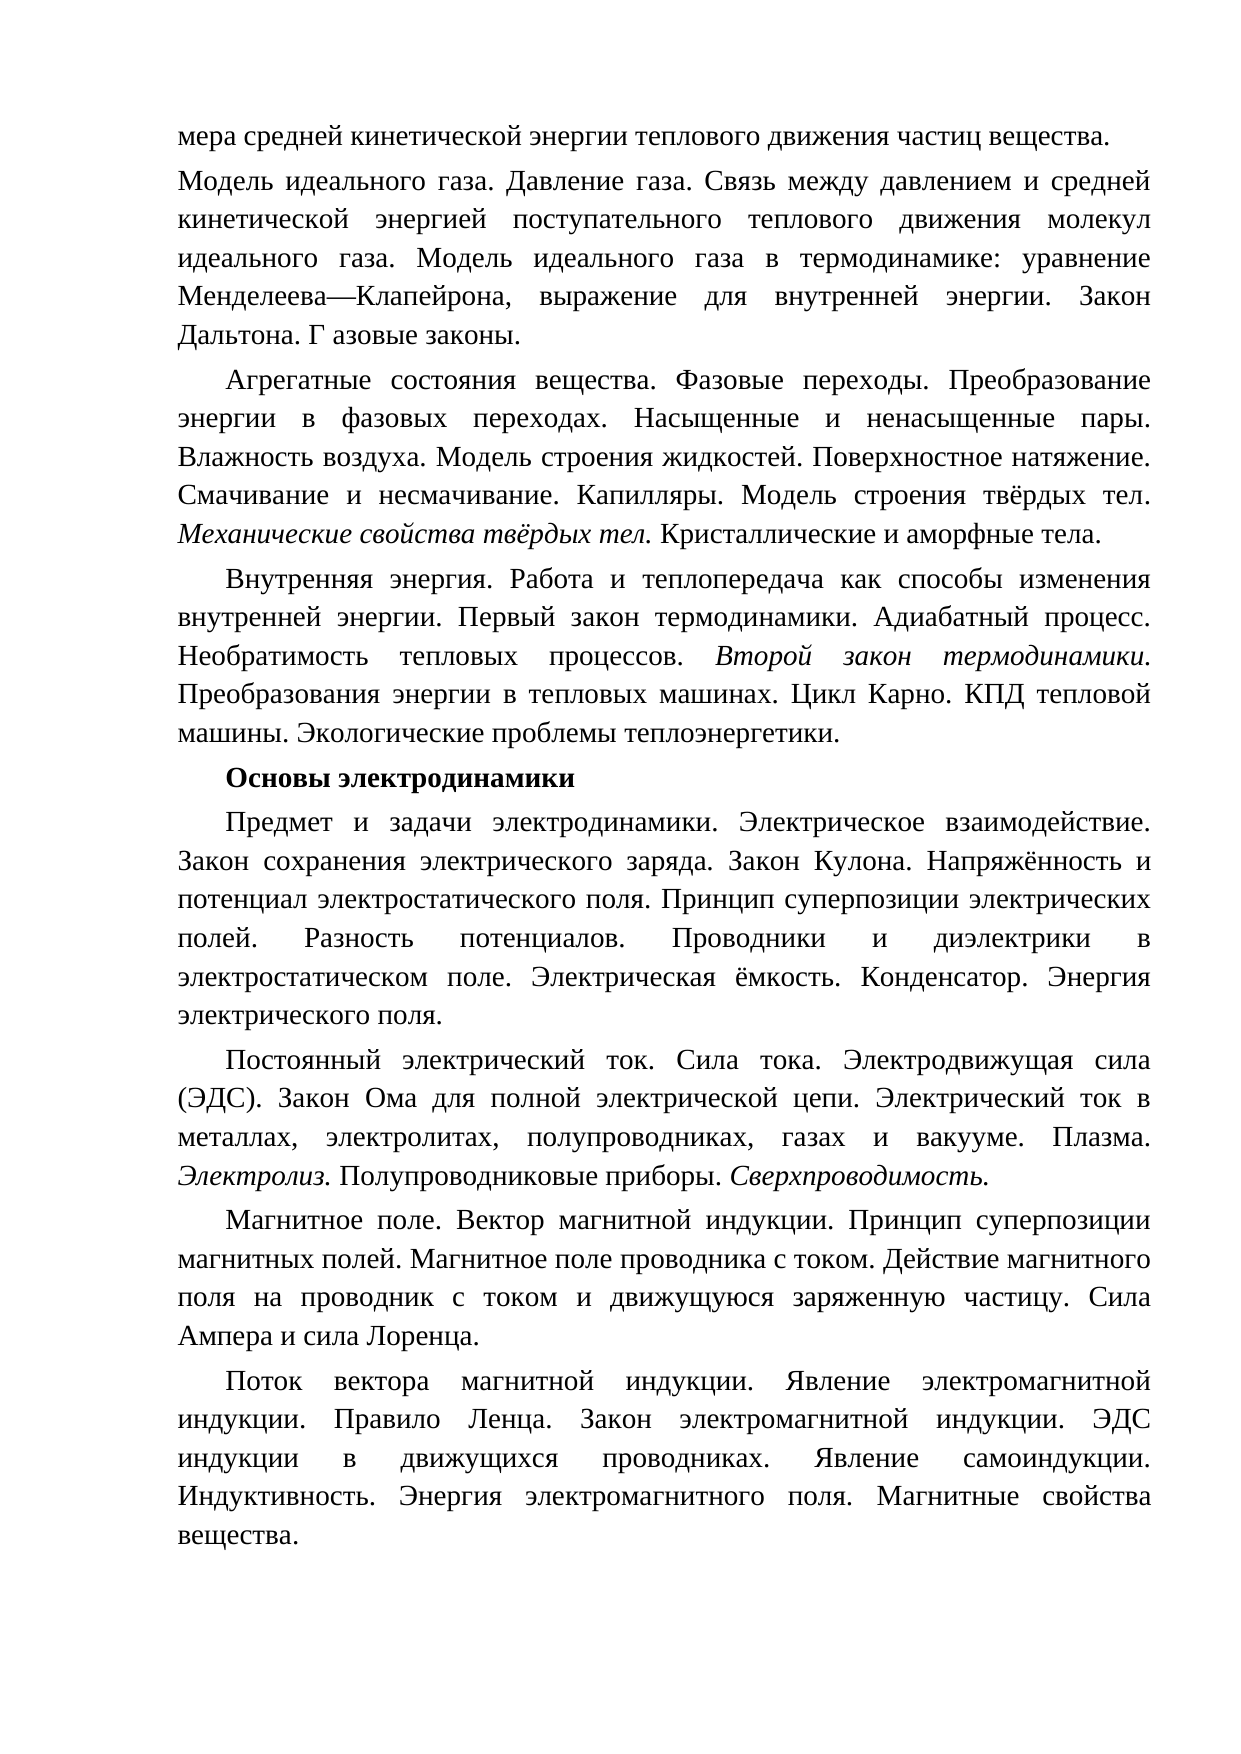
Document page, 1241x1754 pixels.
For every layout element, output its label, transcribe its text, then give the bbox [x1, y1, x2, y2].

text Поток вектора магнитной индукции. Явление электромагнитной индукции. Правило Ленца. Закон электромагнитной индукции. ЭДС индукции в движущихся проводниках. Явление самоиндукции. Индуктивность. Энергия электромагнитного поля. Магнитные свойства вещества. [177, 1363, 1152, 1551]
text Магнитное поле. Вектор магнитной индукции. Принцип суперпозиции магнитных полей. Магнитное поле проводника с током. Действие магнитного поля на проводник с током и движущуюся заряженную частицу. Сила Ампера и сила Лоренца. [177, 1202, 1152, 1352]
text Постоянный электрический ток. Сила тока. Электродвижущая сила (ЭДС). Закон Ома для полной электрической цепи. Электрический ток в металлах, электролитах, полупроводниках, газах и вакууме. Плазма. Электролиз. Полупроводниковые приборы. Сверхпроводимость. [177, 1042, 1152, 1191]
text Агрегатные состояния вещества. Фазовые переходы. Преобразование энергии в фазовых переходах. Насыщенные и ненасыщенные пары. Влажность воздуха. Модель строения жидкостей. Поверхностное натяжение. Смачивание и несмачивание. Капилляры. Модель строения твёрдых тел. Механические свойства твёрдых тел. Кристаллические и аморфные тела. [177, 362, 1152, 549]
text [177, 118, 1152, 152]
text Внутренняя энергия. Работа и теплопередача как способы изменения внутренней энергии. Первый закон термодинамики. Адиабатный процесс. Необратимость тепловых процессов. Второй закон термодинамики. Преобразования энергии в тепловых машинах. Цикл Карно. КПД тепловой машины. Экологические проблемы теплоэнергетики. [177, 561, 1152, 748]
text Основы электродинамики [177, 760, 1152, 793]
text Предмет и задачи электродинамики. Электрическое взаимодействие. Закон сохранения электрического заряда. Закон Кулона. Напряжённость и потенциал электростатического поля. Принцип суперпозиции электрических полей. Разность потенциалов. Проводники и диэлектрики в электростатическом поле. Электрическая ёмкость. Конденсатор. Энергия электрического поля. [177, 804, 1152, 1031]
text Модель идеального газа. Давление газа. Связь между давлением и средней кинетической энергией поступательного теплового движения молекул идеального газа. Модель идеального газа в термодинамике: уравнение Менделеева—Клапейрона, выражение для внутренней энергии. Закон Дальтона. Г азовые законы. [177, 163, 1152, 351]
